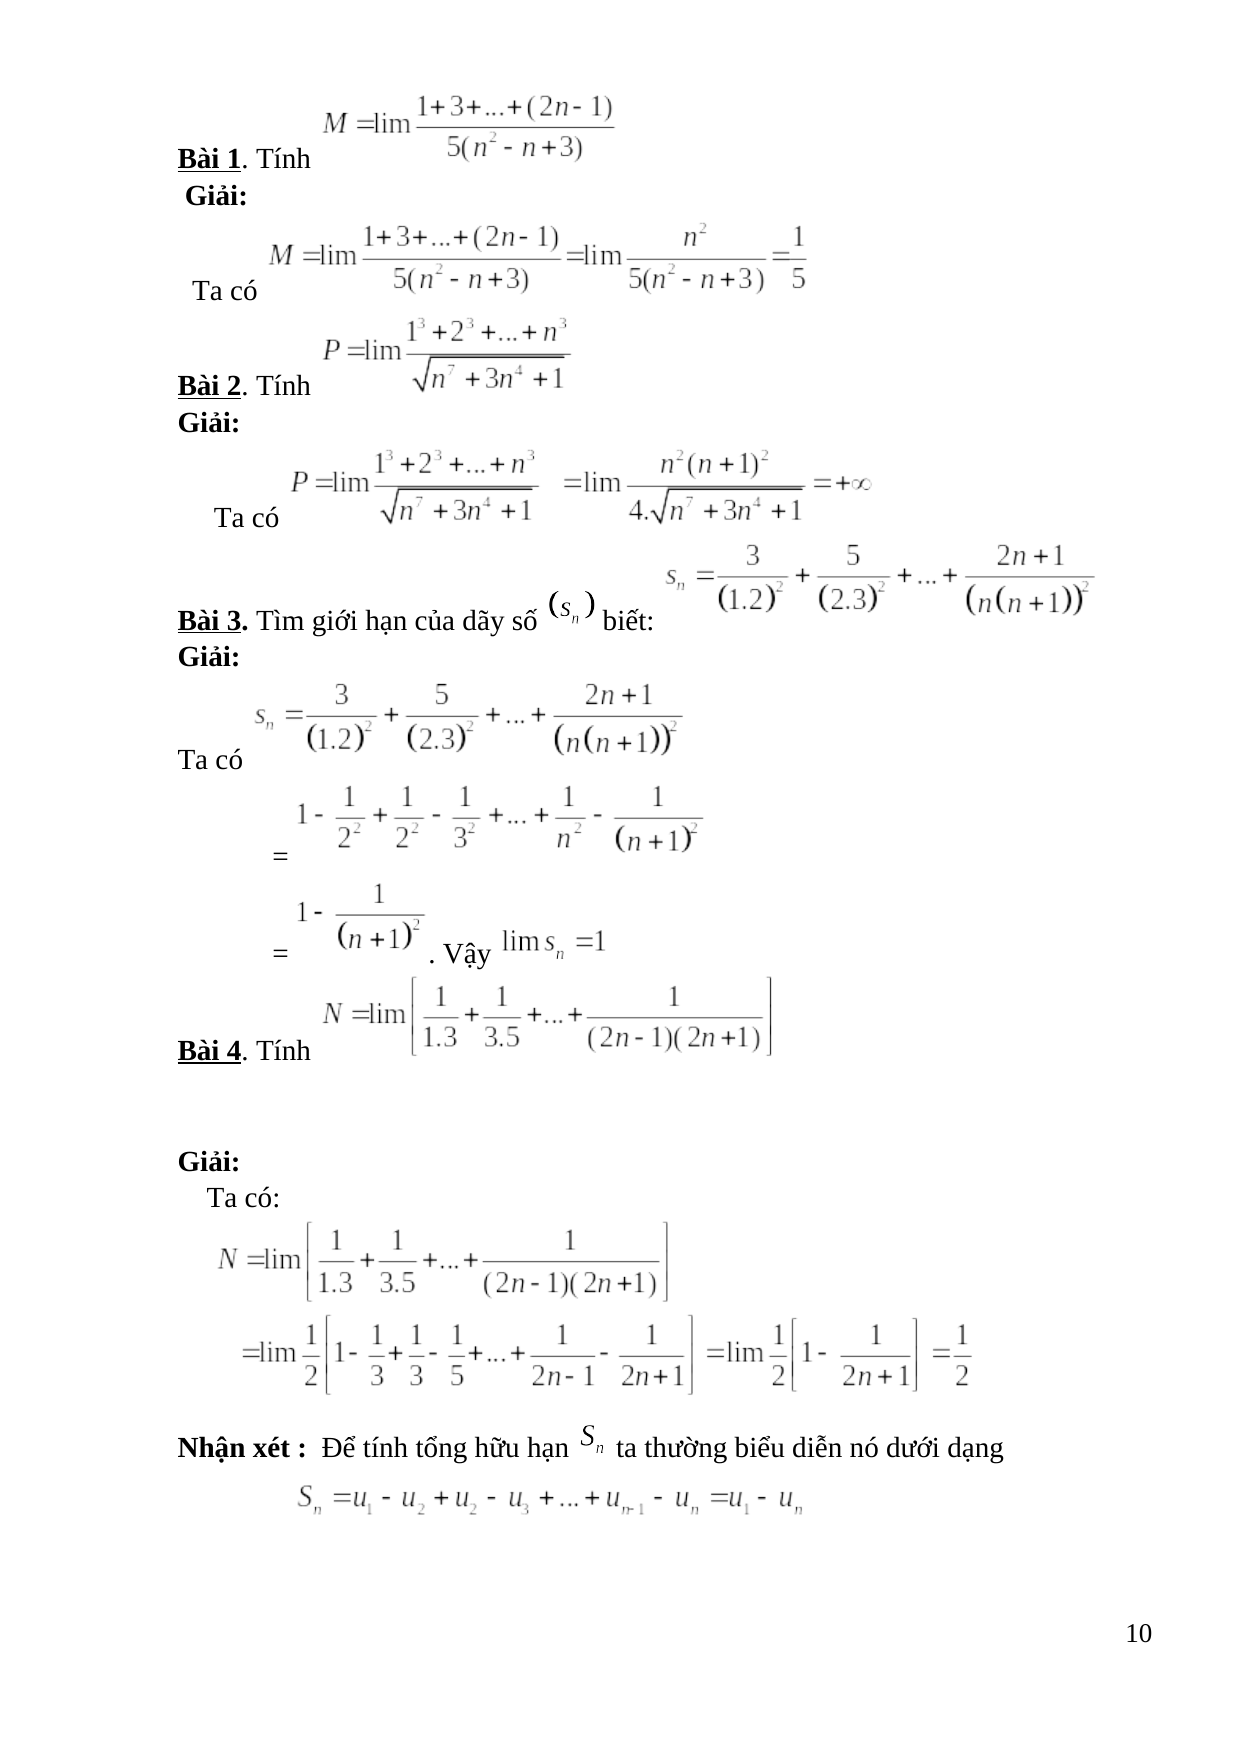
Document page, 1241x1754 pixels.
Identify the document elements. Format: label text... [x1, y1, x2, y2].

text = . Vậy [177, 876, 1122, 969]
text Ta có [177, 676, 1122, 775]
text Bài 2. Tính [177, 310, 1122, 402]
text Bài 3. Tìm giới hạn của dãy số biết: [177, 537, 1122, 636]
text Nhận xét : Để tính tổng hữu hạn ta thường biểu diễn nó dưới dạng [177, 1418, 1122, 1464]
text Giải: [177, 405, 1122, 439]
text = [177, 779, 1122, 872]
text Bài 1. Tính [177, 89, 1122, 175]
text Giải: [177, 639, 1122, 673]
text Ta có: [177, 1181, 1122, 1214]
text Bài 4. Tính [177, 973, 1122, 1067]
text Giải: [177, 178, 1122, 212]
text Giải: [177, 1144, 1122, 1177]
text Ta có [177, 215, 1122, 307]
text Ta có [177, 442, 1122, 534]
